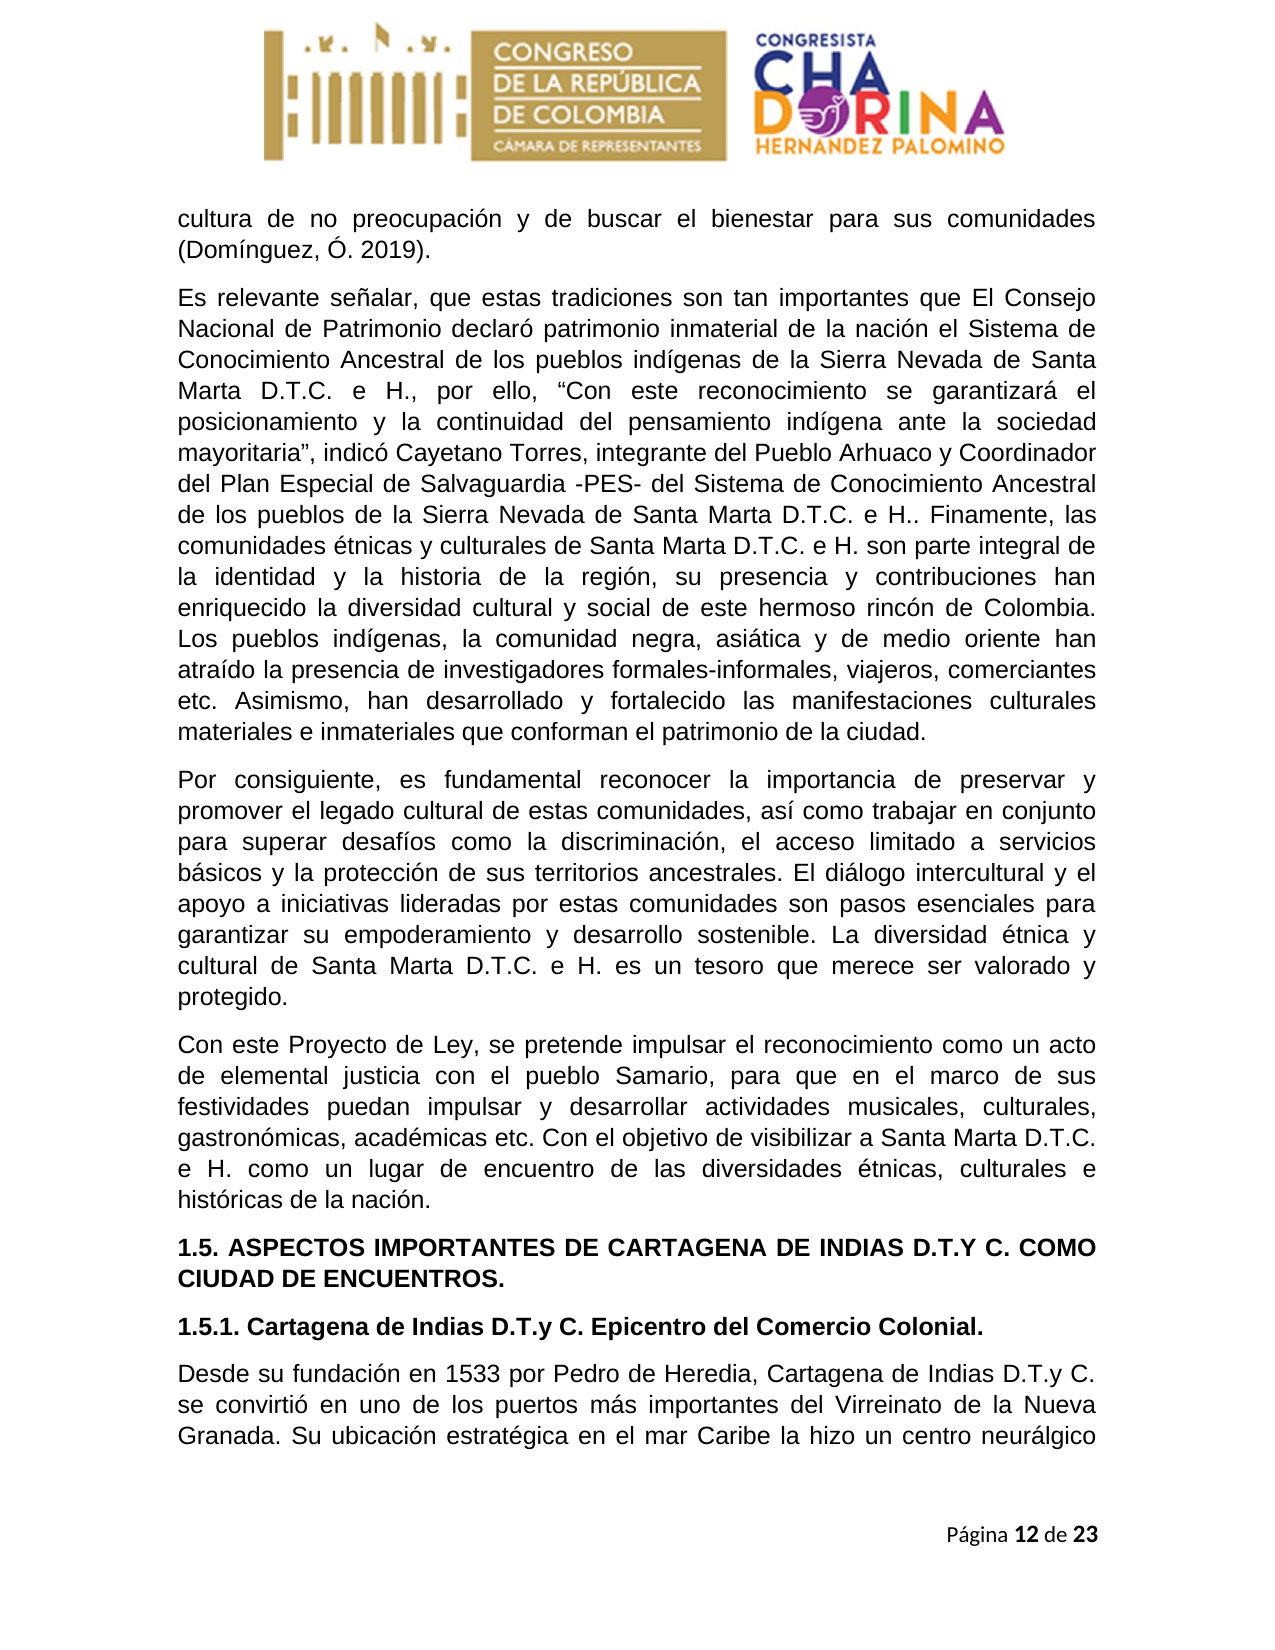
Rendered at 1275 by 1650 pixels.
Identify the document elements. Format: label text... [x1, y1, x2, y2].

text Con este Proyecto de Ley, se pretende impulsar el reconocimiento como un acto de elemental justicia con el pueblo Samario, para que en el marco de sus festividades puedan impulsar y desarrollar actividades musicales, culturales, gastronómicas, académicas etc. Con el objetivo de visibilizar a Santa Marta D.T.C. e H. como un lugar de encuentro de las diversidades étnicas, culturales e históricas de la nación. [177, 1030, 1098, 1214]
text 1.5.1. Cartagena de Indias D.T.y C. Epicentro del Comercio Colonial. [177, 1311, 1098, 1340]
text Por consiguiente, es fundamental reconocer la importancia de preservar y promover el legado cultural de estas comunidades, así como trabajar en conjunto para superar desafíos como la discriminación, el acceso limitado a servicios básicos y la protección de sus territorios ancestrales. El diálogo intercultural y el apoyo a iniciativas lideradas por estas comunidades son pasos esenciales para garantizar su empoderamiento y desarrollo sostenible. La diversidad étnica y cultural de Santa Marta D.T.C. e H. es un tesoro que merece ser valorado y protegido. [177, 765, 1098, 1011]
text 1.5. ASPECTOS IMPORTANTES DE CARTAGENA DE INDIAS D.T.Y C. COMO CIUDAD DE ENCUENTROS. [177, 1233, 1098, 1292]
text Es relevante señalar, que estas tradiciones son tan importantes que El Consejo Nacional de Patrimonio declaró patrimonio inmaterial de la nación el Sistema de Conocimiento Ancestral de los pueblos indígenas de la Sierra Nevada de Santa Marta D.T.C. e H., por ello, “Con este reconocimiento se garantizará el posicionamiento y la continuidad del pensamiento indígena ante la sociedad mayoritaria”, indicó Cayetano Torres, integrante del Pueblo Arhuaco y Coordinador del Plan Especial de Salvaguardia -PES- del Sistema de Conocimiento Ancestral de los pueblos de la Sierra Nevada de Santa Marta D.T.C. e H.. Finamente, las comunidades étnicas y culturales de Santa Marta D.T.C. e H. son parte integral de la identidad y la historia de la región, su presencia y contribuciones han enriquecido la diversidad cultural y social de este hermoso rincón de Colombia. Los pueblos indígenas, la comunidad negra, asiática y de medio oriente han atraído la presencia de investigadores formales-informales, viajeros, comerciantes etc. Asimismo, han desarrollado y fortalecido las manifestaciones culturales materiales e inmateriales que conforman el patrimonio de la ciudad. [177, 282, 1098, 746]
picture [240, 0, 1027, 196]
